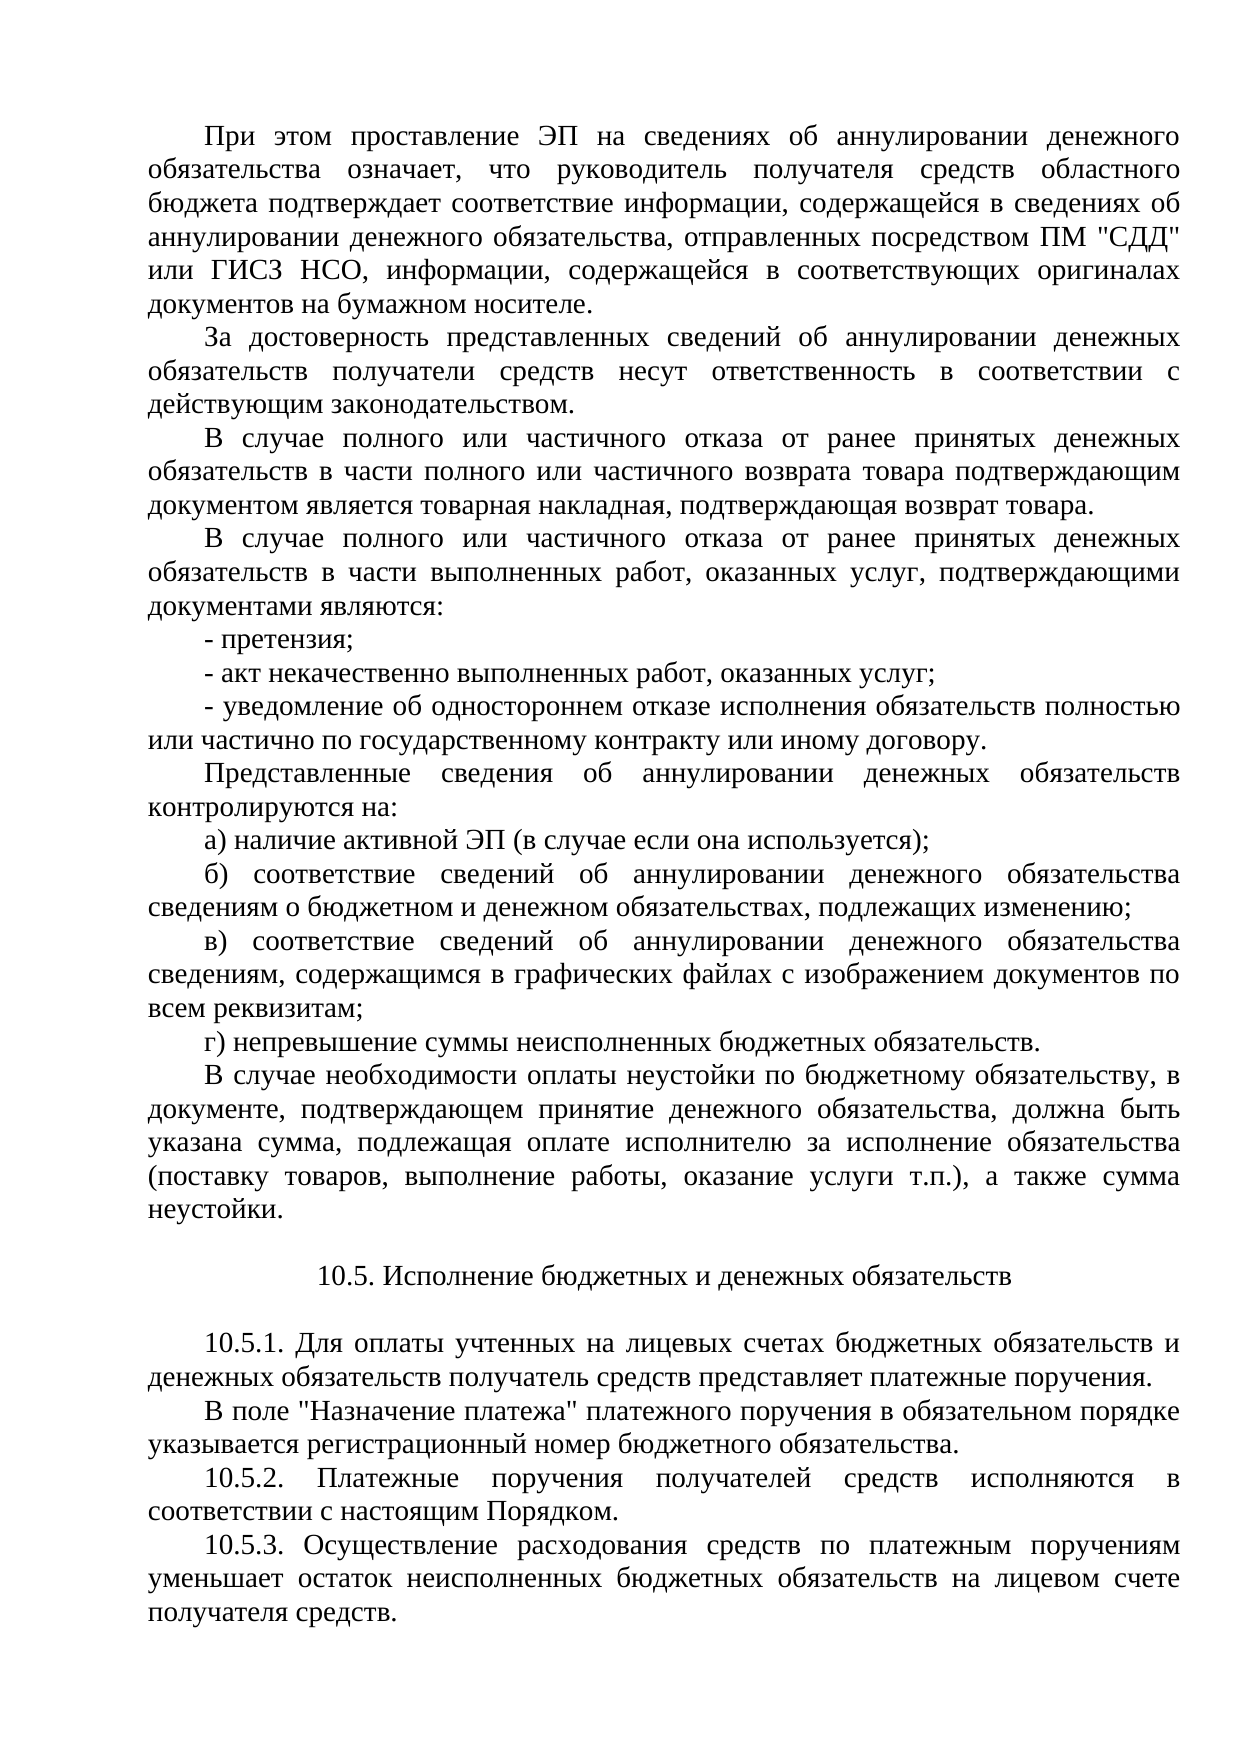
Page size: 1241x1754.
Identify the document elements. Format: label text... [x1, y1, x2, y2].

text В поле "Назначение платежа" платежного поручения в обязательном порядке указывается регистрационный номер бюджетного обязательства. [148, 1393, 1181, 1460]
text - претензия; [148, 621, 1181, 655]
text - акт некачественно выполненных работ, оказанных услуг; [148, 655, 1181, 688]
text 10.5.2. Платежные поручения получателей средств исполняются в соответствии с настоящим Порядком. [148, 1460, 1181, 1527]
text При этом проставление ЭП на сведениях об аннулировании денежного обязательства означает, что руководитель получателя средств областного бюджета подтверждает соответствие информации, содержащейся в сведениях об аннулировании денежного обязательства, отправленных посредством ПМ "СДД" или ГИСЗ НСО, информации, содержащейся в соответствующих оригиналах документов на бумажном носителе. [148, 118, 1181, 319]
text 10.5. Исполнение бюджетных и денежных обязательств [148, 1258, 1181, 1292]
text а) наличие активной ЭП (в случае если она используется); [148, 822, 1181, 856]
text В случае необходимости оплаты неустойки по бюджетному обязательству, в документе, подтверждающем принятие денежного обязательства, должна быть указана сумма, подлежащая оплате исполнителю за исполнение обязательства (поставку товаров, выполнение работы, оказание услуги т.п.), а также сумма неустойки. [148, 1057, 1181, 1225]
text г) непревышение суммы неисполненных бюджетных обязательств. [148, 1024, 1181, 1057]
text б) соответствие сведений об аннулировании денежного обязательства сведениям о бюджетном и денежном обязательствах, подлежащих изменению; [148, 856, 1181, 923]
text Представленные сведения об аннулировании денежных обязательств контролируются на: [148, 755, 1181, 822]
text в) соответствие сведений об аннулировании денежного обязательства сведениям, содержащимся в графических файлах с изображением документов по всем реквизитам; [148, 923, 1181, 1024]
text 10.5.3. Осуществление расходования средств по платежным поручениям уменьшает остаток неисполненных бюджетных обязательств на лицевом счете получателя средств. [148, 1527, 1181, 1627]
text За достоверность представленных сведений об аннулировании денежных обязательств получатели средств несут ответственность в соответствии с действующим законодательством. [148, 319, 1181, 420]
text - уведомление об одностороннем отказе исполнения обязательств полностью или частично по государственному контракту или иному договору. [148, 688, 1181, 755]
text 10.5.1. Для оплаты учтенных на лицевых счетах бюджетных обязательств и денежных обязательств получатель средств представляет платежные поручения. [148, 1326, 1181, 1393]
text В случае полного или частичного отказа от ранее принятых денежных обязательств в части полного или частичного возврата товара подтверждающим документом является товарная накладная, подтверждающая возврат товара. [148, 420, 1181, 521]
text В случае полного или частичного отказа от ранее принятых денежных обязательств в части выполненных работ, оказанных услуг, подтверждающими документами являются: [148, 521, 1181, 621]
